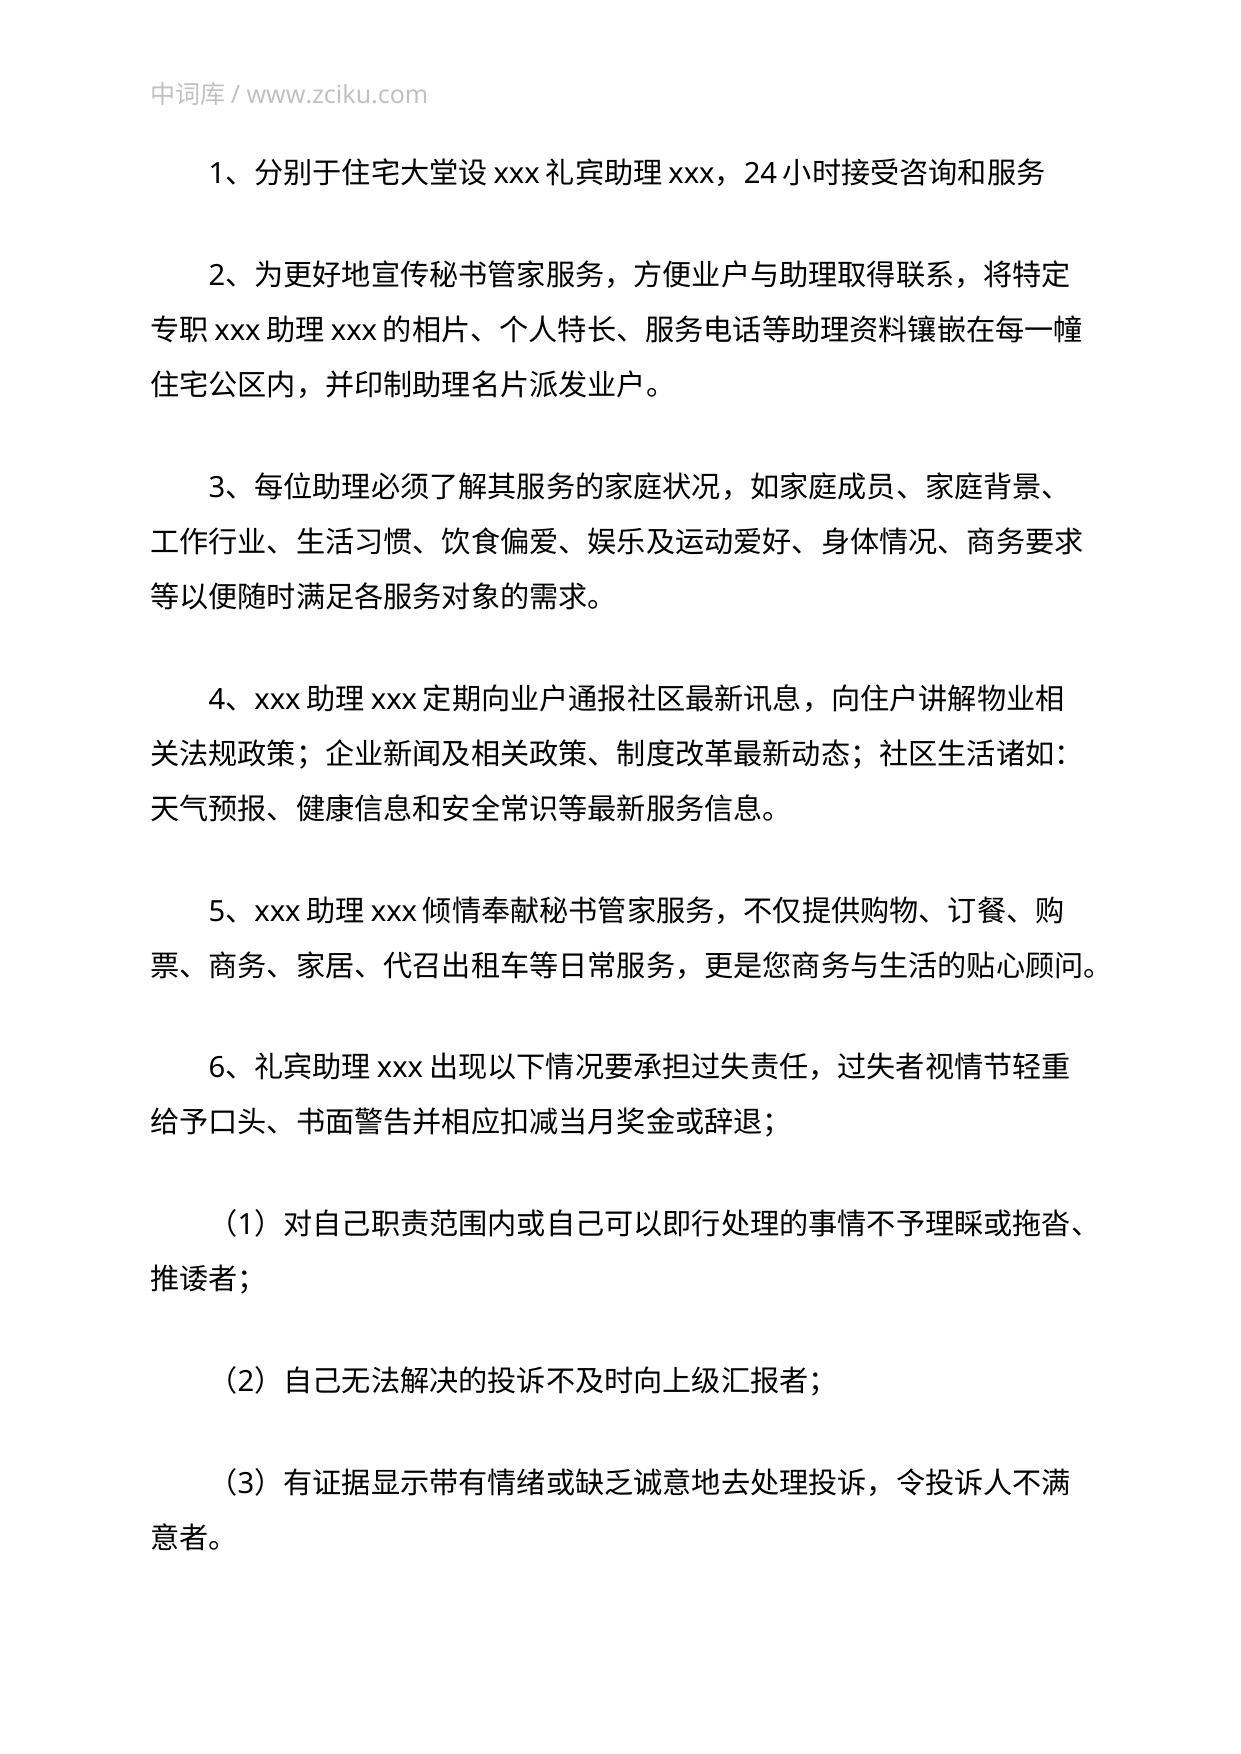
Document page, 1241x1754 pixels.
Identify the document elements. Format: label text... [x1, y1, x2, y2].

text 2、为更好地宣传秘书管家服务，方便业户与助理取得联系，将特定专职xxx助理xxx的相片、个人特长、服务电话等助理资料镶嵌在每一幢住宅公区内，并印制助理名片派发业户。 [150, 252, 1090, 404]
text 5、xxx助理xxx倾情奉献秘书管家服务，不仅提供购物、订餐、购票、商务、家居、代召出租车等日常服务，更是您商务与生活的贴心顾问。 [150, 887, 1090, 984]
text （1）对自己职责范围内或自己可以即行处理的事情不予理睬或拖沓、推诿者； [150, 1201, 1090, 1298]
text 6、礼宾助理xxx出现以下情况要承担过失责任，过失者视情节轻重给予口头、书面警告并相应扣减当月奖金或辞退； [150, 1044, 1090, 1141]
text （2）自己无法解决的投诉不及时向上级汇报者； [150, 1357, 1090, 1400]
text （3）有证据显示带有情绪或缺乏诚意地去处理投诉，令投诉人不满意者。 [150, 1459, 1090, 1557]
text 4、xxx助理xxx定期向业户通报社区最新讯息，向住户讲解物业相关法规政策；企业新闻及相关政策、制度改革最新动态；社区生活诸如：天气预报、健康信息和安全常识等最新服务信息。 [150, 675, 1090, 828]
text 1、分别于住宅大堂设xxx礼宾助理xxx，24小时接受咨询和服务 [150, 150, 1090, 192]
text 3、每位助理必须了解其服务的家庭状况，如家庭成员、家庭背景、工作行业、生活习惯、饮食偏爱、娱乐及运动爱好、身体情况、商务要求等以便随时满足各服务对象的需求。 [150, 464, 1090, 616]
